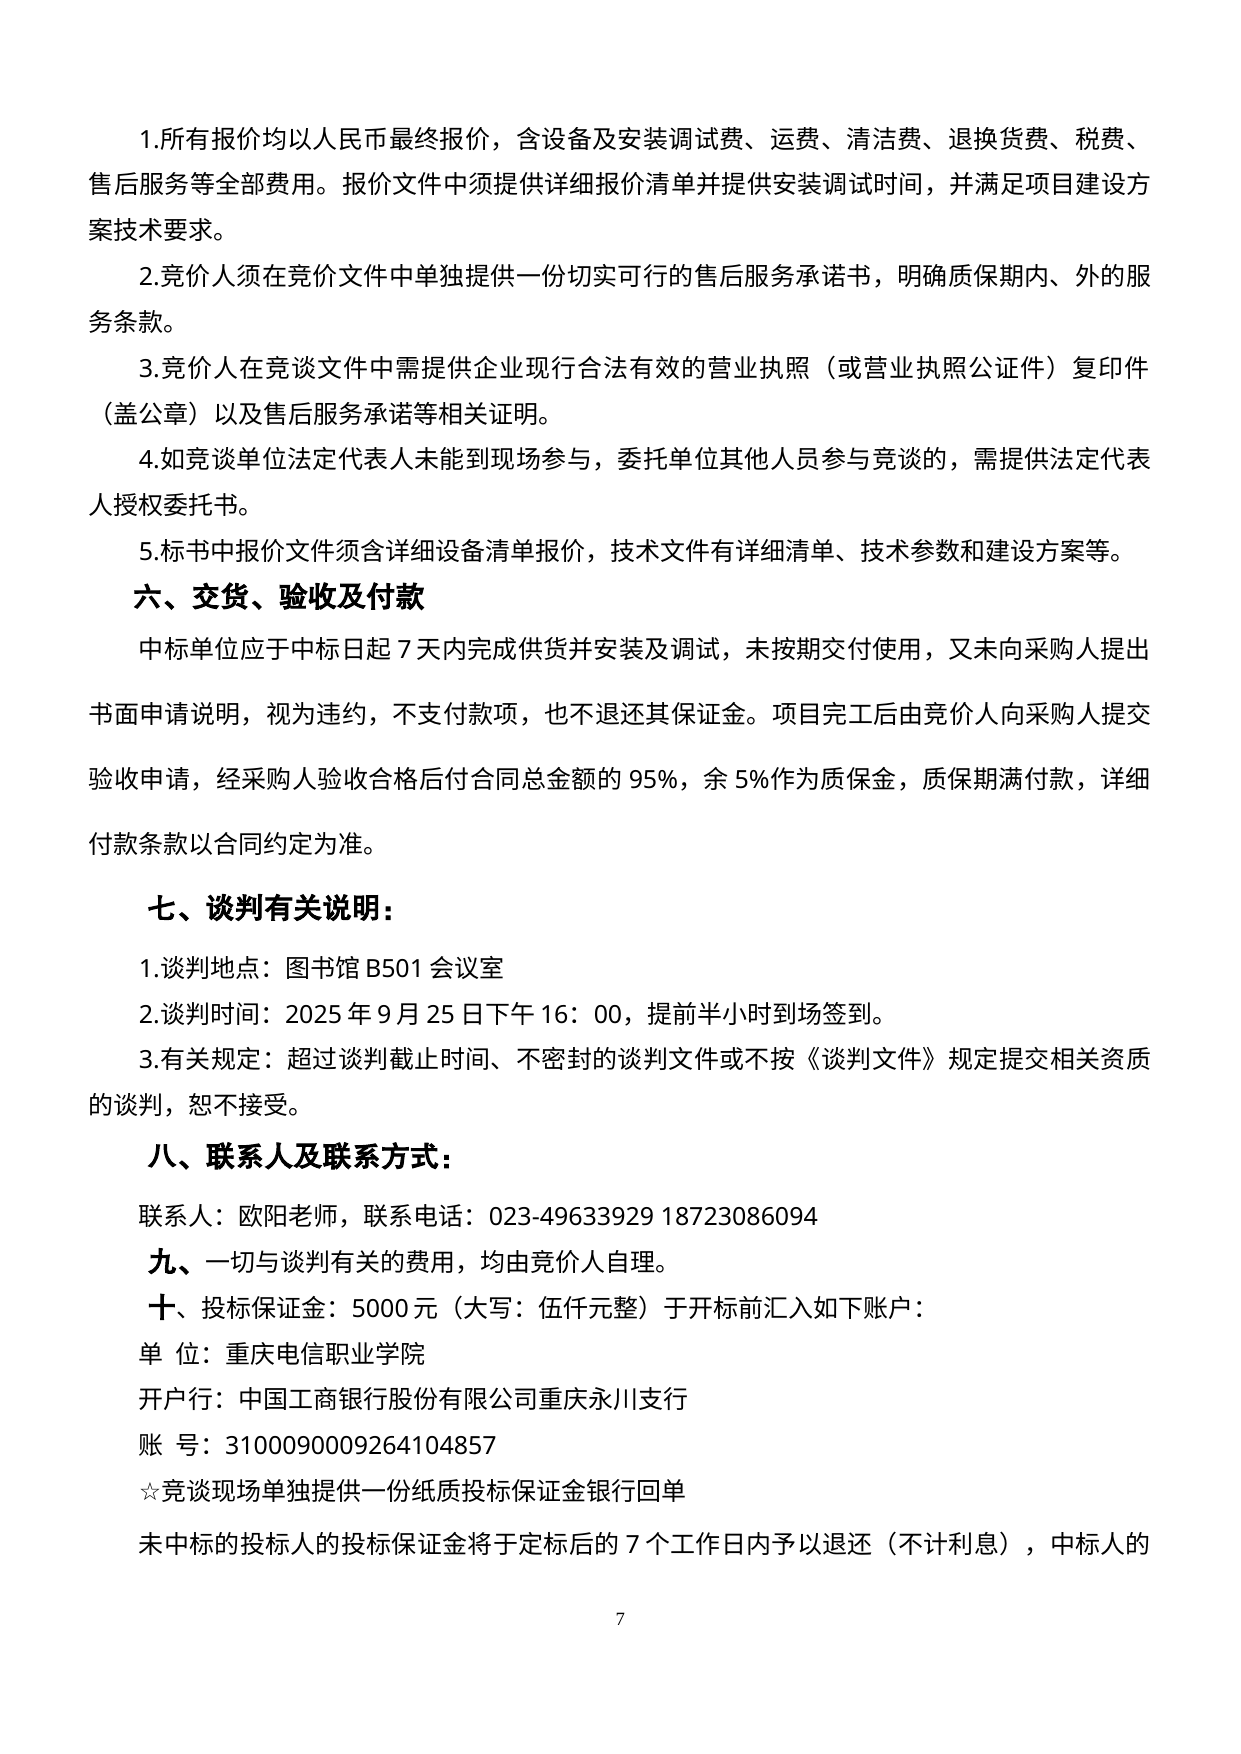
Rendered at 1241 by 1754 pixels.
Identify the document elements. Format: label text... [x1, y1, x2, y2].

text 十、投标保证金：5000元（大写：伍仟元整）于开标前汇入如下账户： [89, 1281, 1152, 1326]
text 联系人：欧阳老师，联系电话：023-49633929 18723086094 [89, 1189, 1152, 1235]
text 5.标书中报价文件须含详细设备清单报价，技术文件有详细清单、技术参数和建设方案等。 [89, 524, 1152, 570]
text 八、联系人及联系方式： [89, 1124, 1152, 1189]
text 2.谈判时间：2025年9月25日下午16：00，提前半小时到场签到。 [89, 986, 1152, 1032]
text ☆竞谈现场单独提供一份纸质投标保证金银行回单 [89, 1464, 1152, 1510]
text 3.有关规定：超过谈判截止时间、不密封的谈判文件或不按《谈判文件》规定提交相关资质的谈判，恕不接受。 [89, 1032, 1152, 1124]
text 中标单位应于中标日起7天内完成供货并安装及调试，未按期交付使用，又未向采购人提出书面申请说明，视为违约，不支付款项，也不退还其保证金。项目完工后由竞价人向采购人提交验收申请，经采购人验收合格后付合同总金额的95%，余5%作为质保金，质保期满付款，详细付款条款以合同约定为准。 [89, 616, 1152, 876]
text 1.谈判地点：图书馆B501会议室 [89, 941, 1152, 986]
text 开户行：中国工商银行股份有限公司重庆永川支行 [89, 1372, 1152, 1418]
text 1.所有报价均以人民币最终报价，含设备及安装调试费、运费、清洁费、退换货费、税费、售后服务等全部费用。报价文件中须提供详细报价清单并提供安装调试时间，并满足项目建设方案技术要求。 [89, 111, 1152, 249]
text 4.如竞谈单位法定代表人未能到现场参与，委托单位其他人员参与竞谈的，需提供法定代表人授权委托书。 [89, 432, 1152, 524]
text 单 位：重庆电信职业学院 [89, 1326, 1152, 1372]
text 3.竞价人在竞谈文件中需提供企业现行合法有效的营业执照（或营业执照公证件）复印件（盖公章）以及售后服务承诺等相关证明。 [89, 341, 1152, 432]
text 六、交货、验收及付款 [89, 570, 1152, 616]
text 账 号：3100090009264104857 [89, 1418, 1152, 1464]
text 七、谈判有关说明： [89, 876, 1152, 941]
text 九、一切与谈判有关的费用，均由竞价人自理。 [89, 1235, 1152, 1281]
text 2.竞价人须在竞价文件中单独提供一份切实可行的售后服务承诺书，明确质保期内、外的服务条款。 [89, 249, 1152, 341]
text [89, 1510, 1152, 1575]
